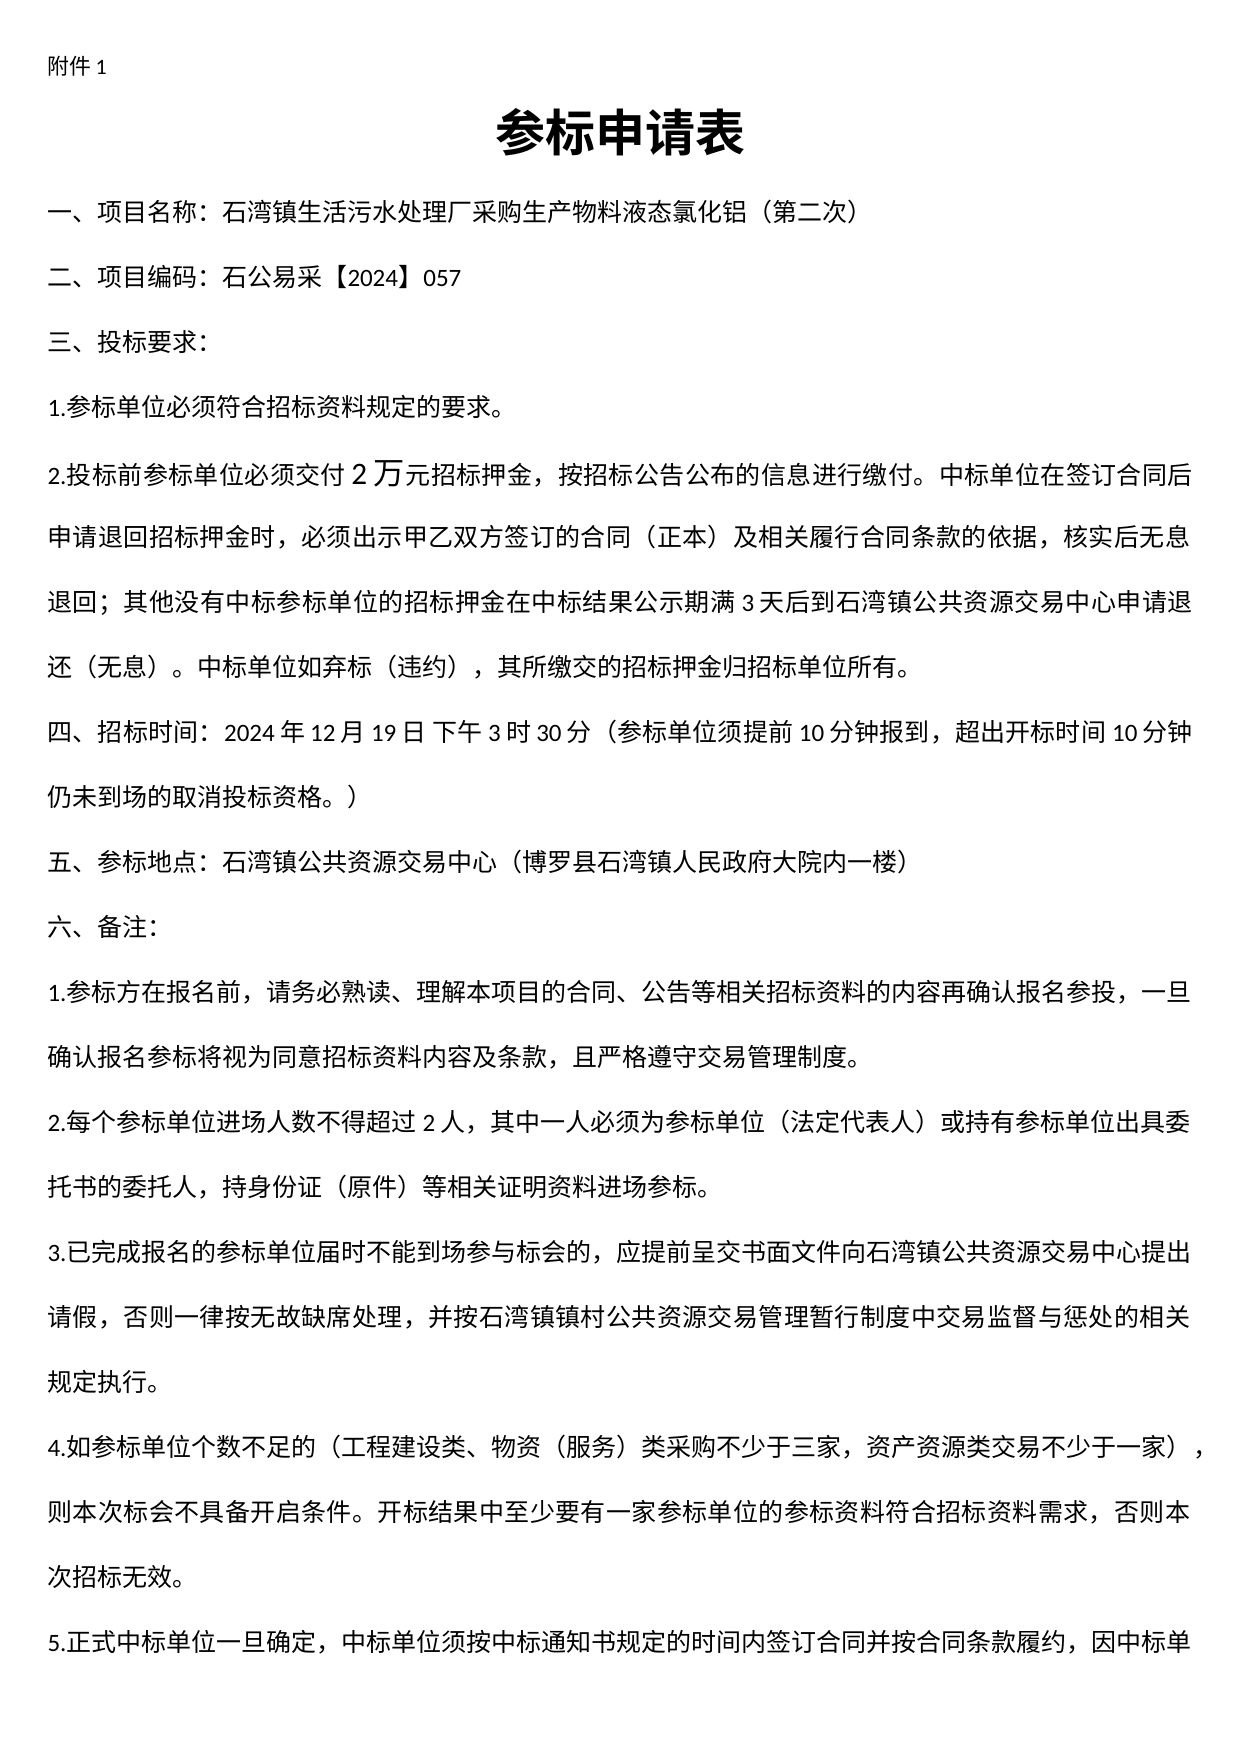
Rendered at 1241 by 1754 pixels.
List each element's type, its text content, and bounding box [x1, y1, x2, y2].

text 五、参标地点：石湾镇公共资源交易中心（博罗县石湾镇人民政府大院内一楼） [47, 828, 1193, 893]
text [47, 1608, 1193, 1673]
text 四、招标时间：2024年12月19日 下午3时30分（参标单位须提前10分钟报到，超出开标时间10分钟仍未到场的取消投标资格。） [47, 698, 1193, 828]
text 六、备注： [47, 893, 1193, 958]
text 参标申请表 [47, 81, 1193, 178]
text 三、投标要求： [47, 308, 1193, 373]
text 3.已完成报名的参标单位届时不能到场参与标会的，应提前呈交书面文件向石湾镇公共资源交易中心提出请假，否则一律按无故缺席处理，并按石湾镇镇村公共资源交易管理暂行制度中交易监督与惩处的相关规定执行。 [47, 1218, 1193, 1413]
text 1.参标方在报名前，请务必熟读、理解本项目的合同、公告等相关招标资料的内容再确认报名参投，一旦确认报名参标将视为同意招标资料内容及条款，且严格遵守交易管理制度。 [47, 958, 1193, 1088]
text 附件1 [47, 48, 1193, 81]
text 2.投标前参标单位必须交付2万元招标押金，按招标公告公布的信息进行缴付。中标单位在签订合同后申请退回招标押金时，必须出示甲乙双方签订的合同（正本）及相关履行合同条款的依据，核实后无息退回；其他没有中标参标单位的招标押金在中标结果公示期满3天后到石湾镇公共资源交易中心申请退还（无息）。中标单位如弃标（违约），其所缴交的招标押金归招标单位所有。 [47, 438, 1193, 698]
text 2.每个参标单位进场人数不得超过2人，其中一人必须为参标单位（法定代表人）或持有参标单位出具委托书的委托人，持身份证（原件）等相关证明资料进场参标。 [47, 1088, 1193, 1218]
text 4.如参标单位个数不足的（工程建设类、物资（服务）类采购不少于三家，资产资源类交易不少于一家），则本次标会不具备开启条件。开标结果中至少要有一家参标单位的参标资料符合招标资料需求，否则本次招标无效。 [47, 1413, 1193, 1608]
text 1.参标单位必须符合招标资料规定的要求。 [47, 373, 1193, 438]
text 一、项目名称：石湾镇生活污水处理厂采购生产物料液态氯化铝（第二次） [47, 178, 1193, 243]
text 二、项目编码：石公易采【2024】057 [47, 243, 1193, 308]
